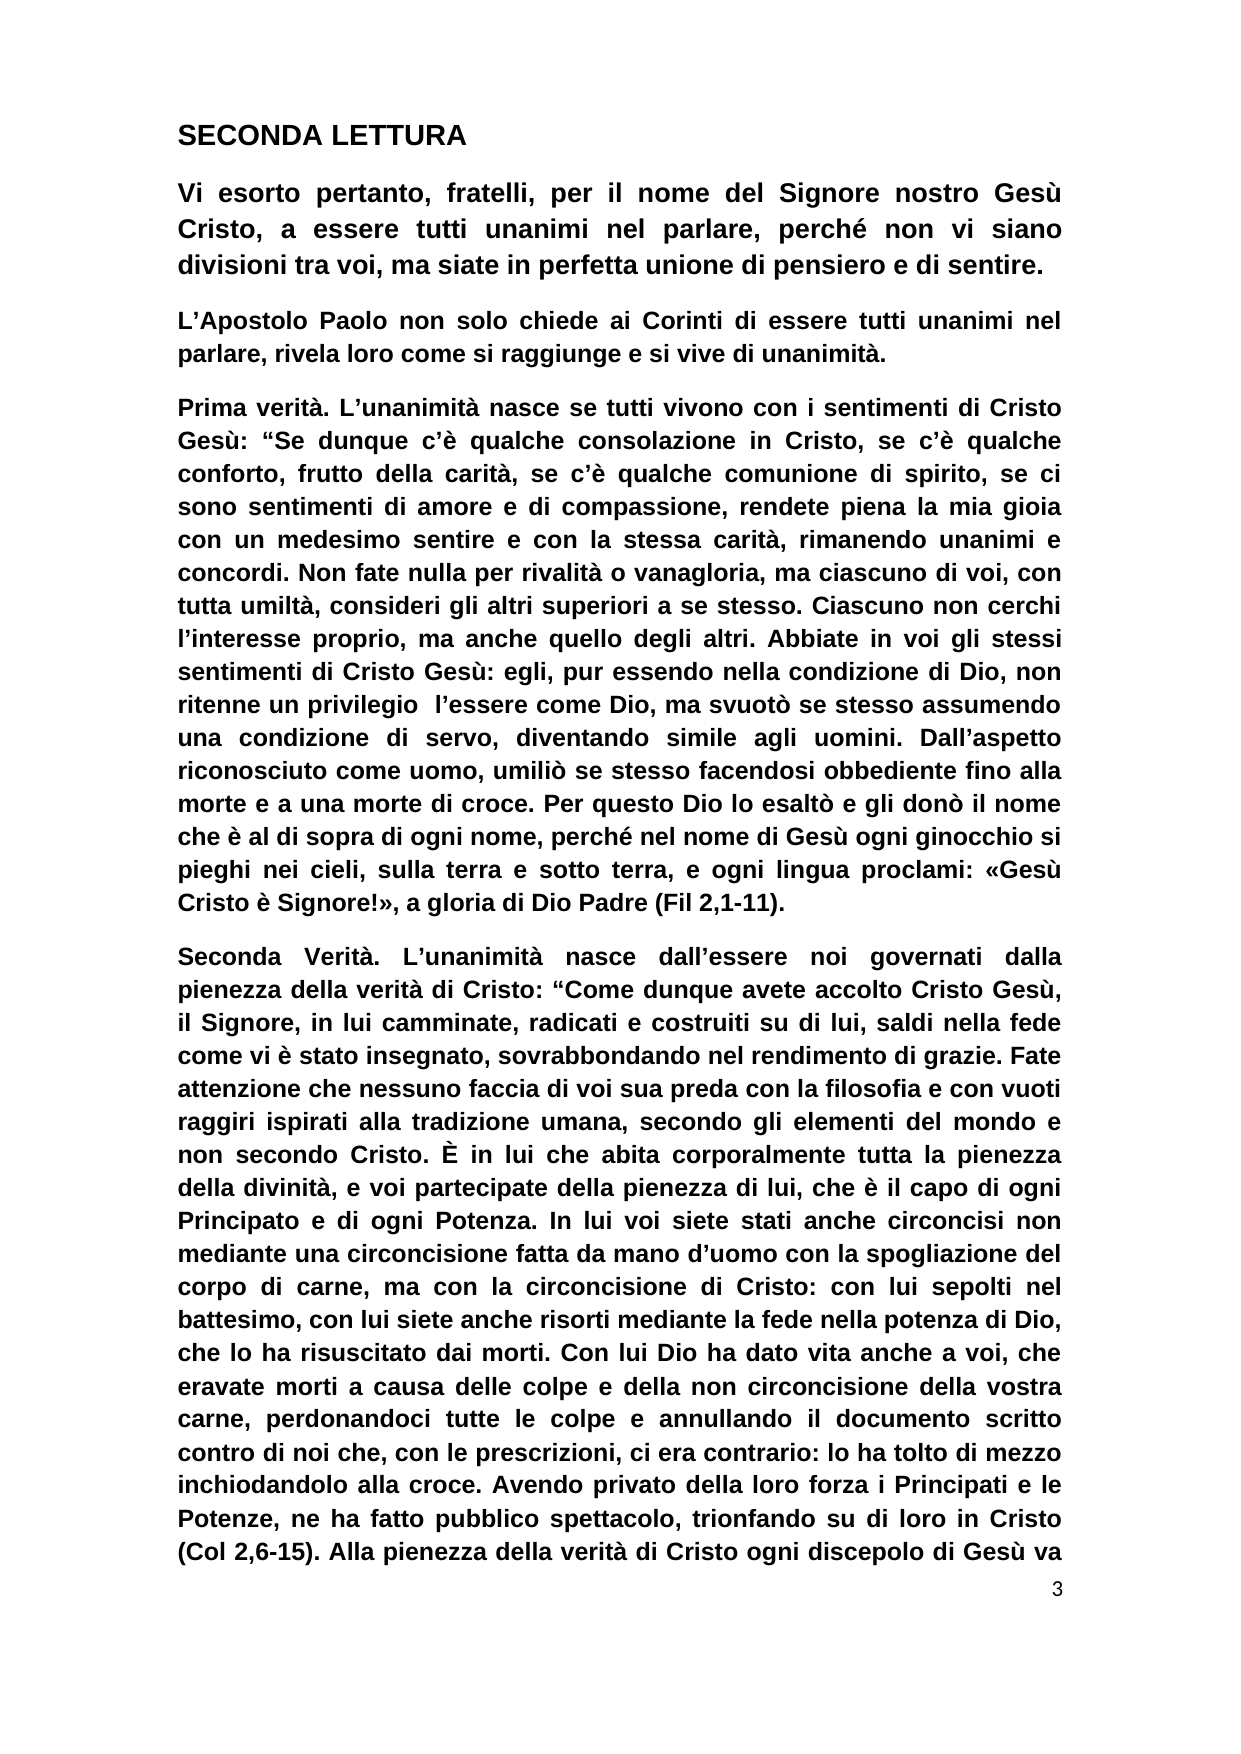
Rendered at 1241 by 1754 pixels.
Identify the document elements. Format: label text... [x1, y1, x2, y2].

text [177, 942, 1063, 1565]
text SECONDA LETTURA [177, 118, 1063, 152]
text Prima verità. L’unanimità nasce se tutti vivono con i sentimenti di Cristo Gesù: “Se dunque c’è qualche consolazione in Cristo, se c’è qualche conforto, frutto della carità, se c’è qualche comunione di spirito, se ci sono sentimenti di amore e di compassione, rendete piena la mia gioia con un medesimo sentire e con la stessa carità, rimanendo unanimi e concordi. Non fate nulla per rivalità o vanagloria, ma ciascuno di voi, con tutta umiltà, consideri gli altri superiori a se stesso. Ciascuno non cerchi l’interesse proprio, ma anche quello degli altri. Abbiate in voi gli stessi sentimenti di Cristo Gesù: egli, pur essendo nella condizione di Dio, non ritenne un privilegio l’essere come Dio, ma svuotò se stesso assumendo una condizione di servo, diventando simile agli uomini. Dall’aspetto riconosciuto come uomo, umiliò se stesso facendosi obbediente fino alla morte e a una morte di croce. Per questo Dio lo esaltò e gli donò il nome che è al di sopra di ogni nome, perché nel nome di Gesù ogni ginocchio si pieghi nei cieli, sulla terra e sotto terra, e ogni lingua proclami: «Gesù Cristo è Signore!», a gloria di Dio Padre (Fil 2,1-11). [177, 393, 1063, 917]
text L’Apostolo Paolo non solo chiede ai Corinti di essere tutti unanimi nel parlare, rivela loro come si raggiunge e si vive di unanimità. [177, 306, 1063, 368]
text Vi esorto pertanto, fratelli, per il nome del Signore nostro Gesù Cristo, a essere tutti unanimi nel parlare, perché non vi siano divisioni tra voi, ma siate in perfetta unione di pensiero e di sentire. [177, 177, 1063, 281]
